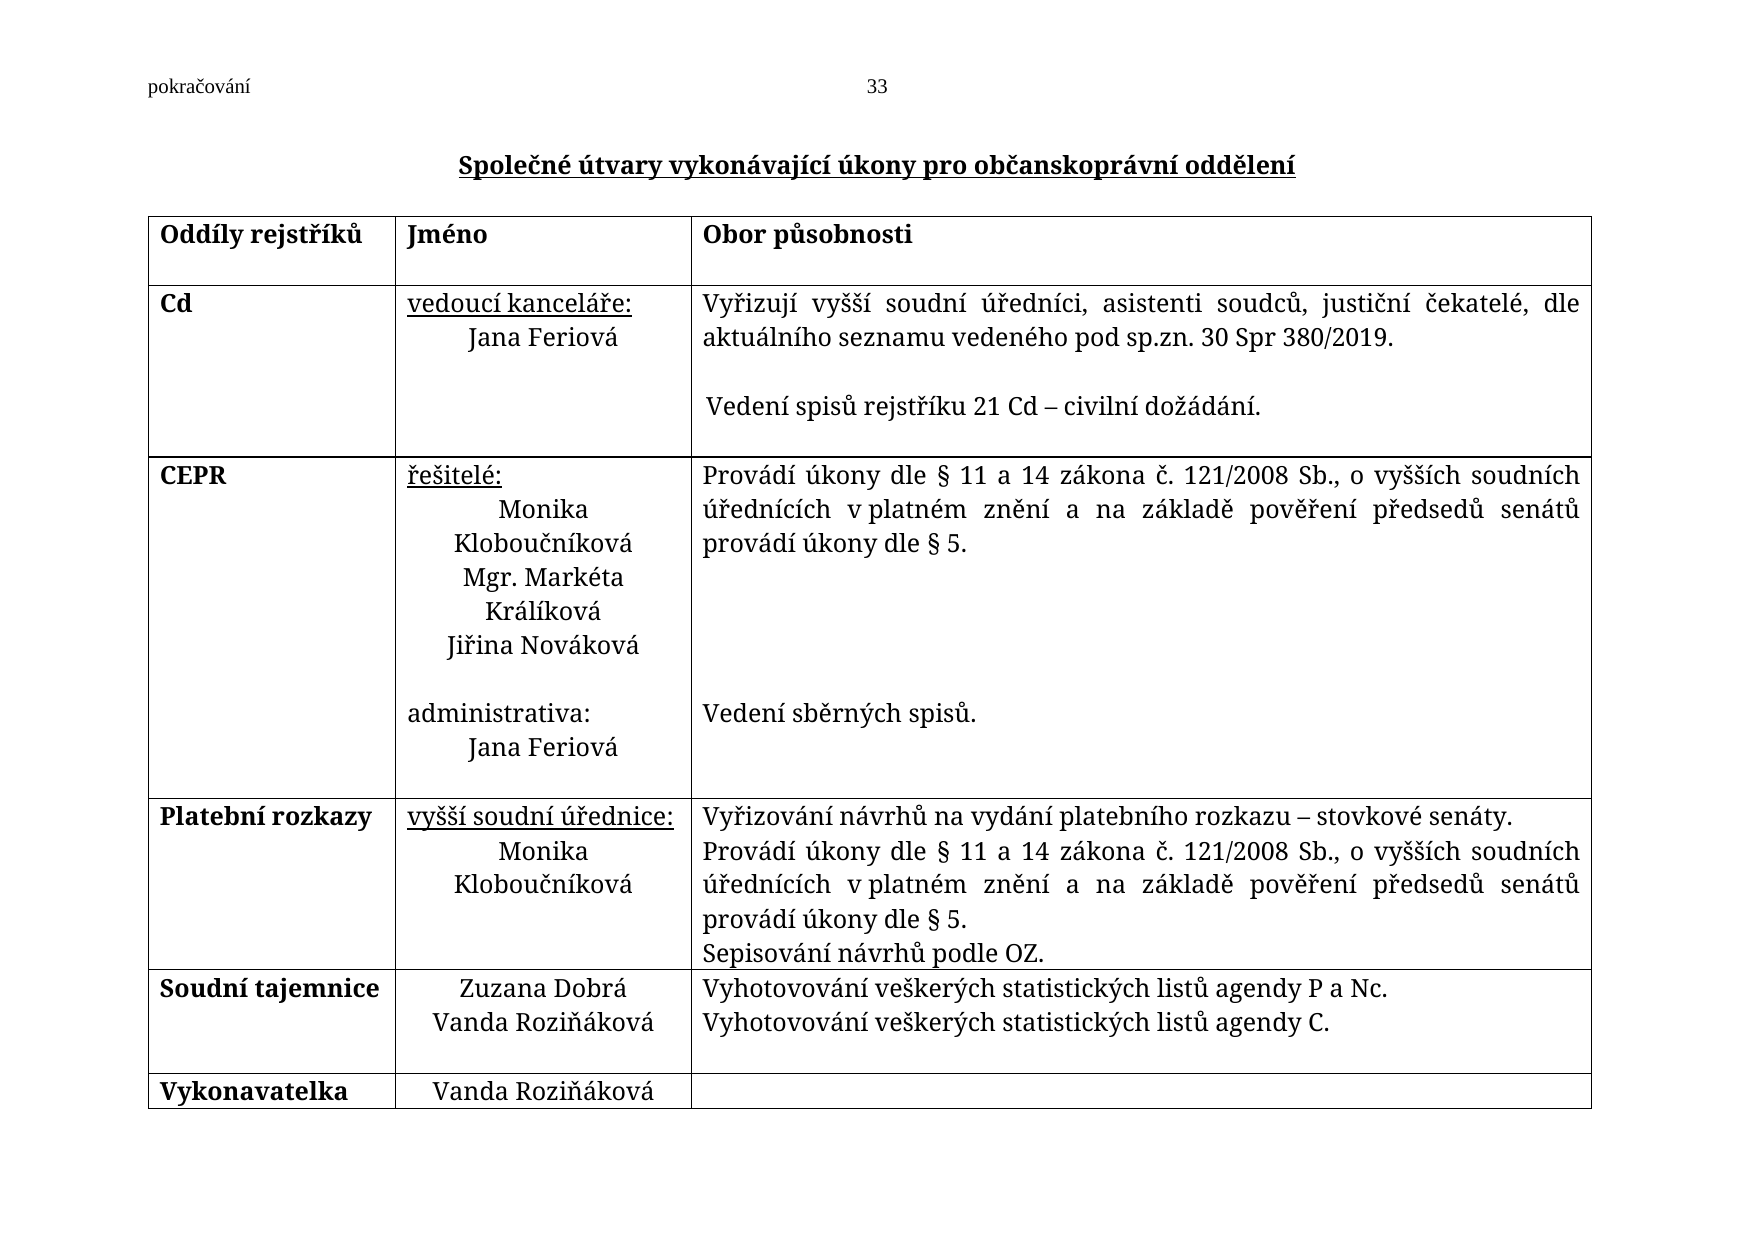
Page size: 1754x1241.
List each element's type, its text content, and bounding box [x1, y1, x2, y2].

table_cell Platební rozkazy [149, 799, 395, 969]
table_cell CEPR [149, 458, 395, 798]
table_cell Soudní tajemnice [149, 970, 395, 1073]
table_cell Provádí úkony dle § 11 a 14 zákona č. 121/2008 Sb., o vyšších soudních úřednících v platném znění a na základě pověření předsedů senátů provádí úkony dle § 5. Vedení sběrných spisů. [692, 458, 1591, 798]
table_header Jméno [396, 217, 691, 285]
text Společné útvary vykonávající úkony pro občanskoprávní oddělení [148, 148, 1606, 182]
table_cell [692, 1074, 1591, 1108]
table_cell Zuzana Dobrá Vanda Roziňáková [396, 970, 691, 1073]
table_cell Cd [149, 286, 395, 456]
table_header Obor působnosti [692, 217, 1591, 285]
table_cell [396, 1074, 691, 1108]
table_cell Vyřizují vyšší soudní úředníci, asistenti soudců, justiční čekatelé, dle aktuálního seznamu vedeného pod sp.zn. 30 Spr 380/2019. Vedení spisů rejstříku 21 Cd – civilní dožádání. [692, 286, 1591, 456]
table_header Oddíly rejstříků [149, 217, 395, 285]
table_cell Vyřizování návrhů na vydání platebního rozkazu – stovkové senáty. Provádí úkony dle § 11 a 14 zákona č. 121/2008 Sb., o vyšších soudních úřednících v platném znění a na základě pověření předsedů senátů provádí úkony dle § 5. Sepisování návrhů podle OZ. [692, 799, 1591, 969]
table_cell Vykonavatelka [149, 1074, 395, 1108]
table_cell vedoucí kanceláře: Jana Feriová [396, 286, 691, 456]
table_cell Vyhotovování veškerých statistických listů agendy P a Nc. Vyhotovování veškerých statistických listů agendy C. [692, 970, 1591, 1073]
table_cell vyšší soudní úřednice: Monika Kloboučníková [396, 799, 691, 969]
table_cell řešitelé: Monika Kloboučníková Mgr. Markéta Králíková Jiřina Nováková administrativa: Jana Feriová [396, 458, 691, 798]
